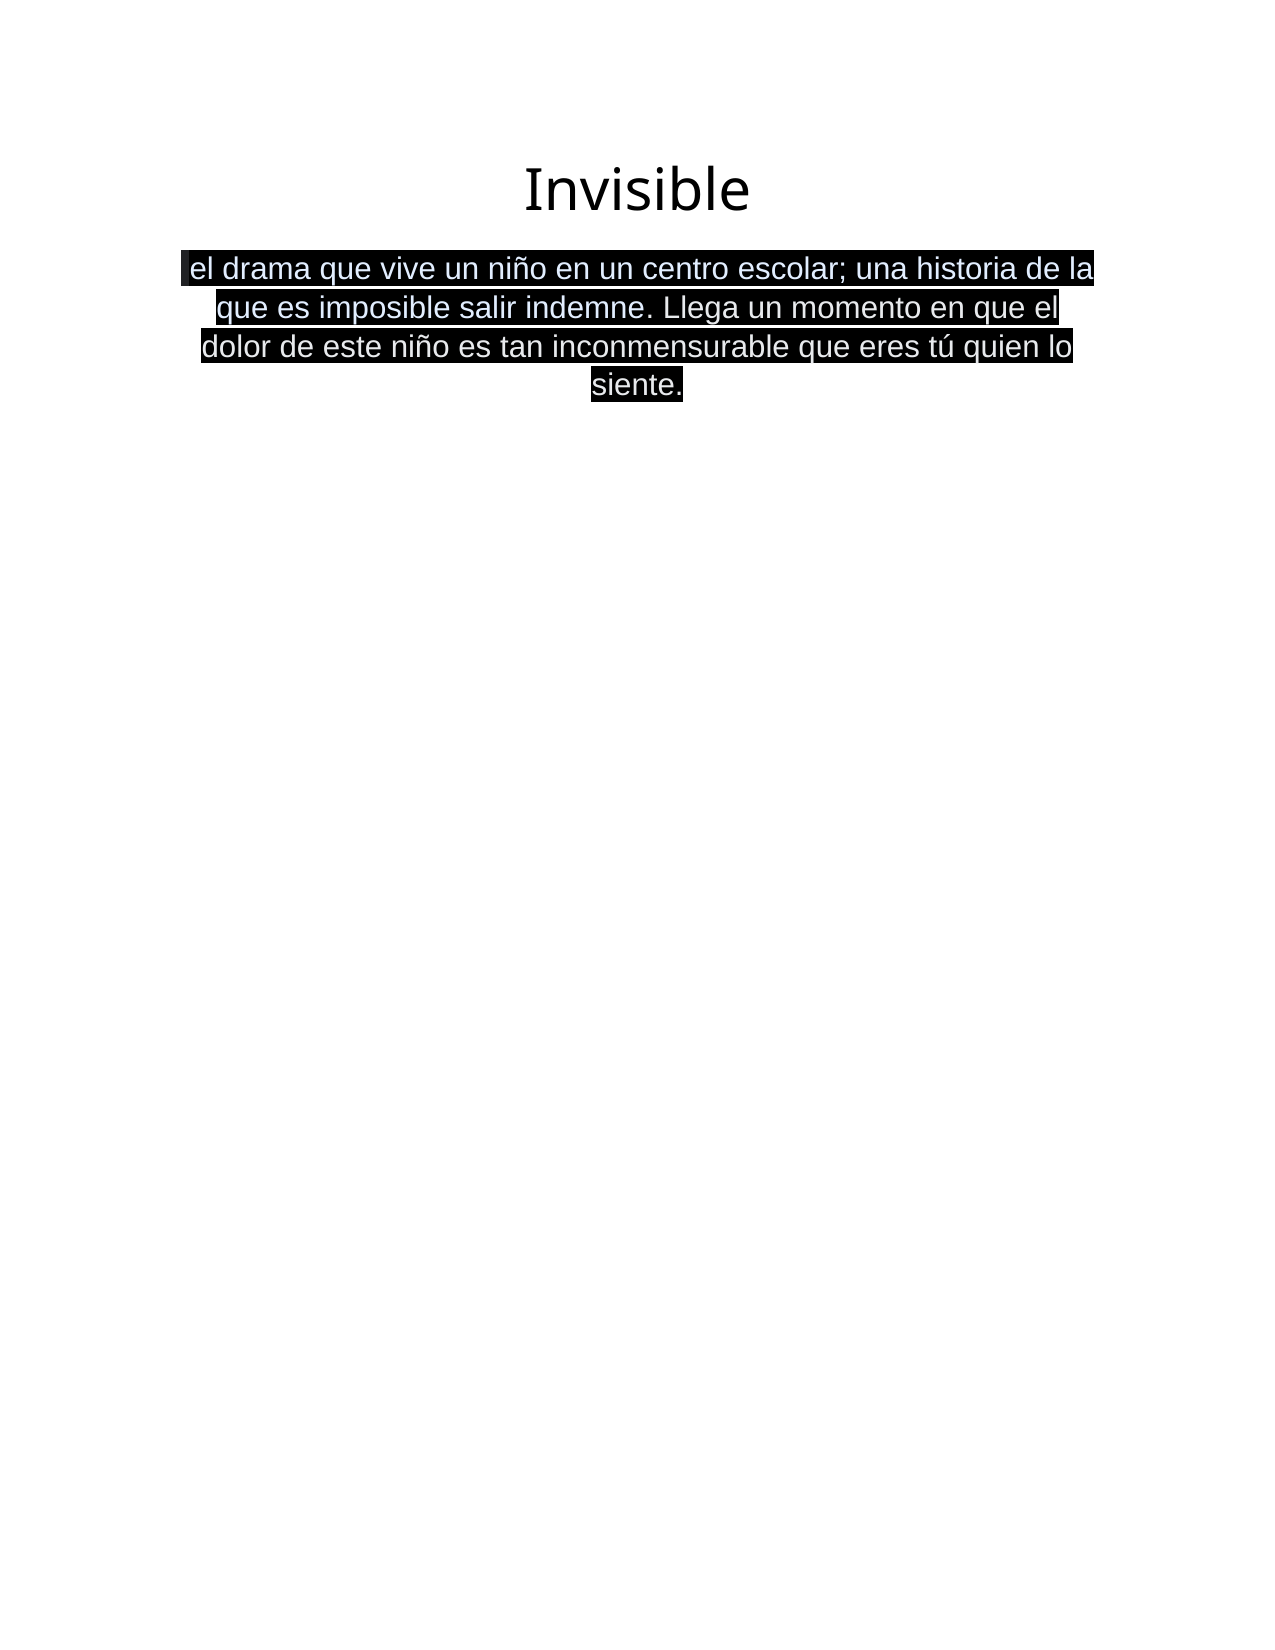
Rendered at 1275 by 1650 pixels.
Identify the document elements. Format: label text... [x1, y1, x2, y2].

text Invisible [177, 148, 1098, 227]
text el drama que vive un niño en un centro escolar; una historia de la que es imposible salir indemne. Llega un momento en que el dolor de este niño es tan inconmensurable que eres tú quien lo siente. [177, 250, 1098, 402]
